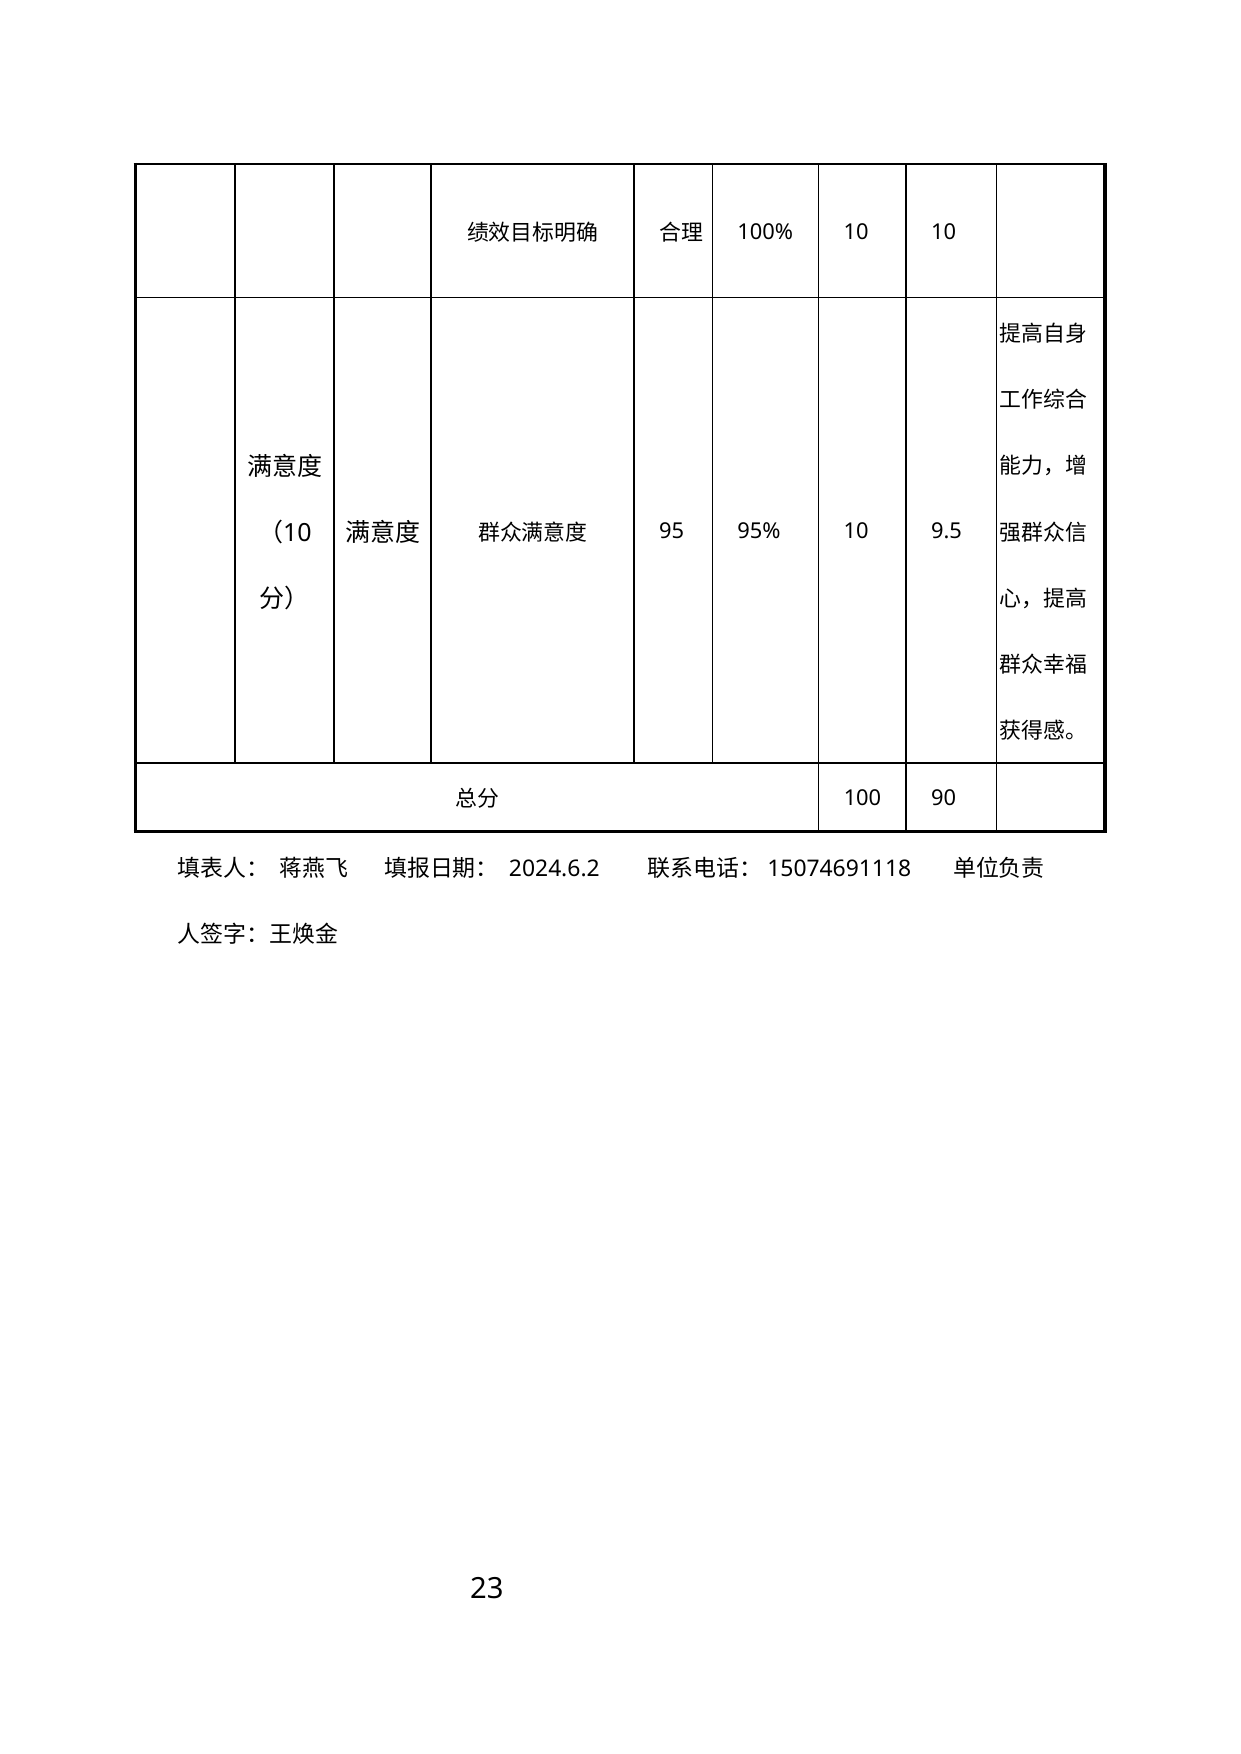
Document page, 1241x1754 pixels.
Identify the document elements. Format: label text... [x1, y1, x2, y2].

table_cell 提高自身工作综合能力，增强群众信心，提高群众幸福获得感。 [997, 298, 1103, 762]
table_cell 满意度 [335, 298, 430, 762]
table_cell 95% [713, 298, 818, 762]
table_cell [997, 764, 1103, 830]
table_cell [137, 298, 234, 762]
text 填表人： 蒋燕飞 填报日期： 2024.6.2 联系电话： 15074691118 单位负责人签字：王焕金附件4 [177, 833, 1063, 966]
table_cell 10 [819, 298, 905, 762]
table_cell 绩效目标明确 [432, 165, 633, 297]
table_cell 群众满意度 [432, 298, 633, 762]
table_cell 10 [907, 165, 996, 297]
table_cell [997, 165, 1103, 297]
table_cell 100 [819, 764, 905, 830]
table_cell 合理 [635, 165, 712, 297]
table_cell 90 [907, 764, 996, 830]
table_cell 9.5 [907, 298, 996, 762]
table_cell 10 [819, 165, 905, 297]
table_cell 100% [713, 165, 818, 297]
table_cell 总分 [137, 764, 818, 830]
table_cell 95 [635, 298, 712, 762]
table_cell 满意度（10分） [236, 298, 333, 762]
